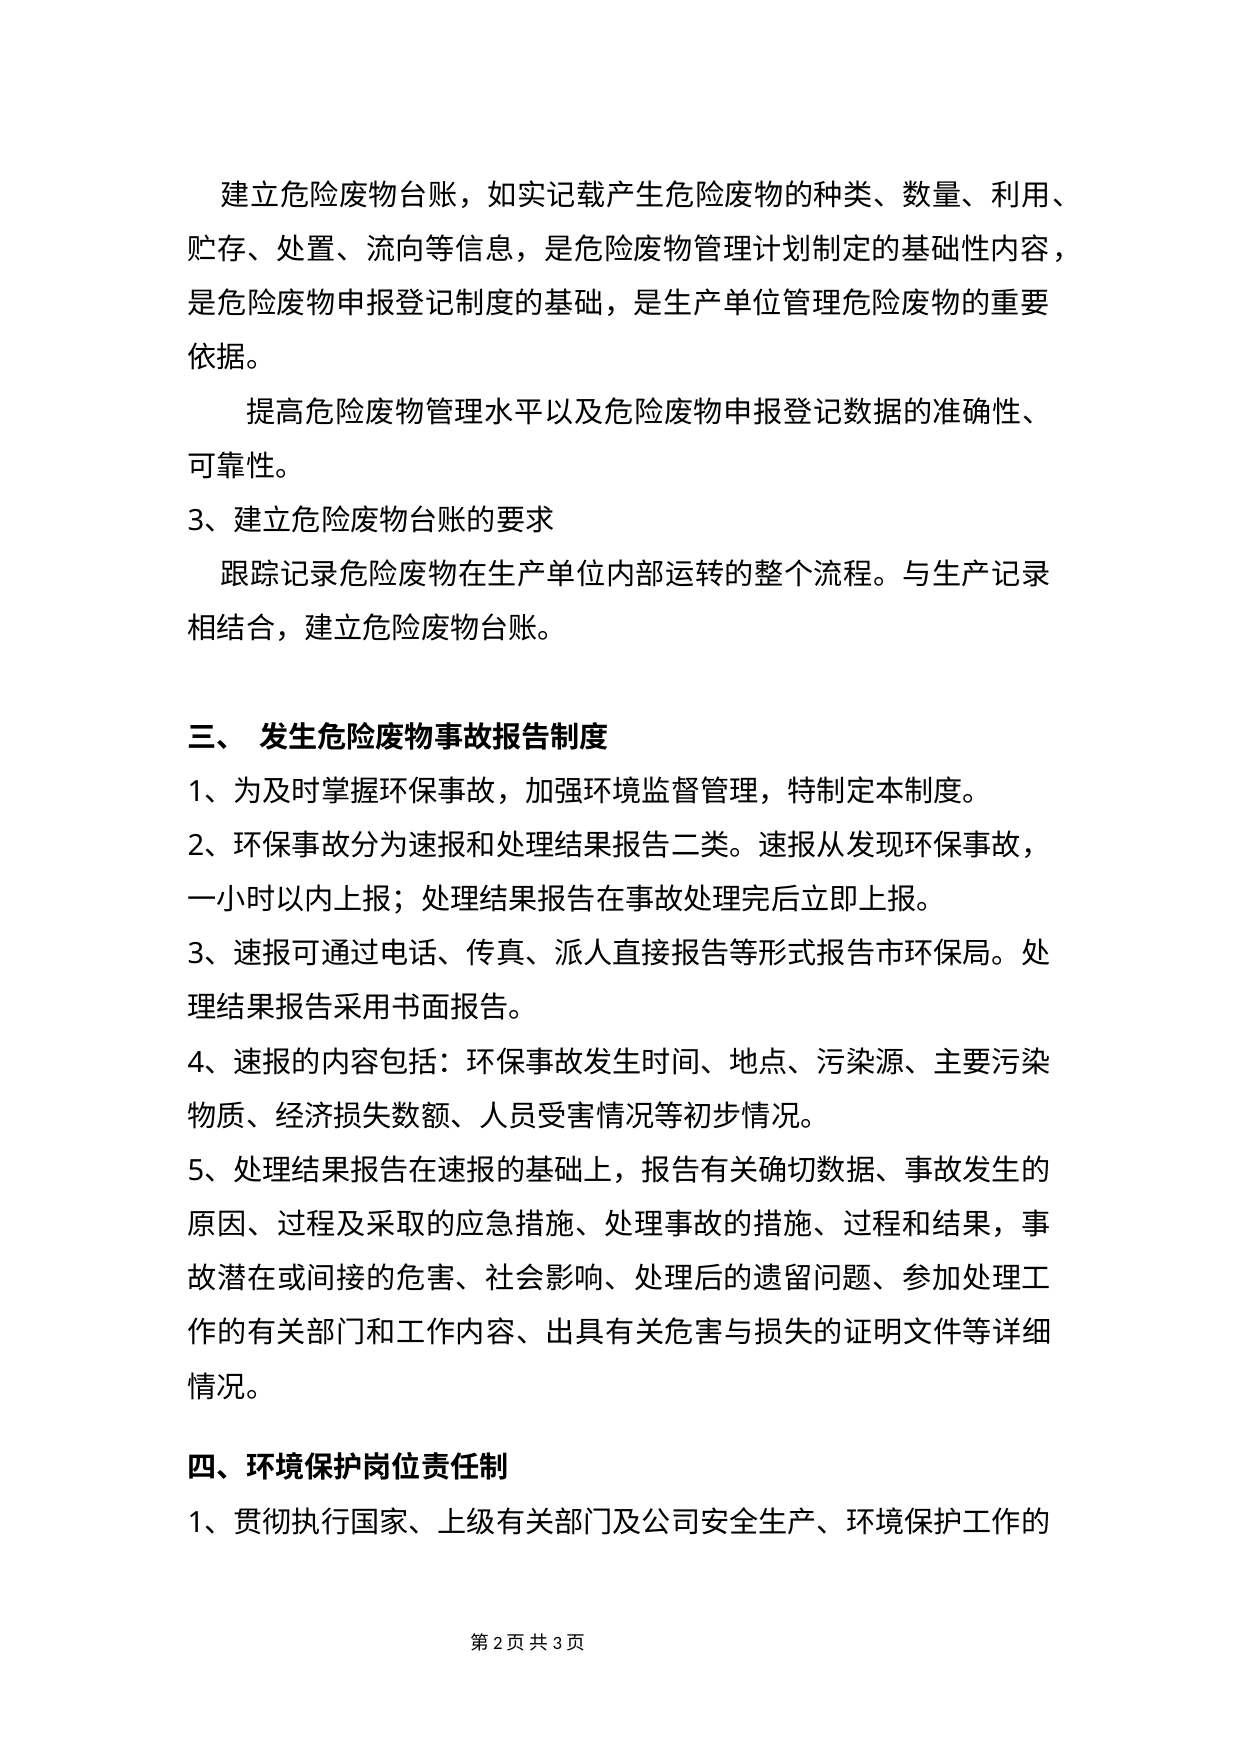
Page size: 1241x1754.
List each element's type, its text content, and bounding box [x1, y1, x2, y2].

text 5、处理结果报告在速报的基础上，报告有关确切数据、事故发生的原因、过程及采取的应急措施、处理事故的措施、过程和结果，事故潜在或间接的危害、社会影响、处理后的遗留问题、参加处理工作的有关部门和工作内容、出具有关危害与损失的证明文件等详细情况。 [187, 1137, 1053, 1408]
text 4、速报的内容包括：环保事故发生时间、地点、污染源、主要污染物质、经济损失数额、人员受害情况等初步情况。 [187, 1029, 1053, 1137]
text 三、 发生危险废物事故报告制度 [187, 704, 1053, 758]
text 3、速报可通过电话、传真、派人直接报告等形式报告市环保局。处理结果报告采用书面报告。 [187, 920, 1053, 1029]
text 跟踪记录危险废物在生产单位内部运转的整个流程。与生产记录相结合，建立危险废物台账。 [187, 541, 1053, 649]
text 四、环境保护岗位责任制 [187, 1434, 1053, 1489]
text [187, 1489, 1053, 1543]
text 3、建立危险废物台账的要求 [187, 487, 1053, 541]
text 提高危险废物管理水平以及危险废物申报登记数据的准确性、可靠性。 [187, 379, 1053, 487]
text 2、环保事故分为速报和处理结果报告二类。速报从发现环保事故，一小时以内上报；处理结果报告在事故处理完后立即上报。 [187, 812, 1053, 920]
text 建立危险废物台账，如实记载产生危险废物的种类、数量、利用、贮存、处置、流向等信息，是危险废物管理计划制定的基础性内容，是危险废物申报登记制度的基础，是生产单位管理危险废物的重要依据。 [187, 162, 1053, 379]
text 1、为及时掌握环保事故，加强环境监督管理，特制定本制度。 [187, 758, 1053, 812]
